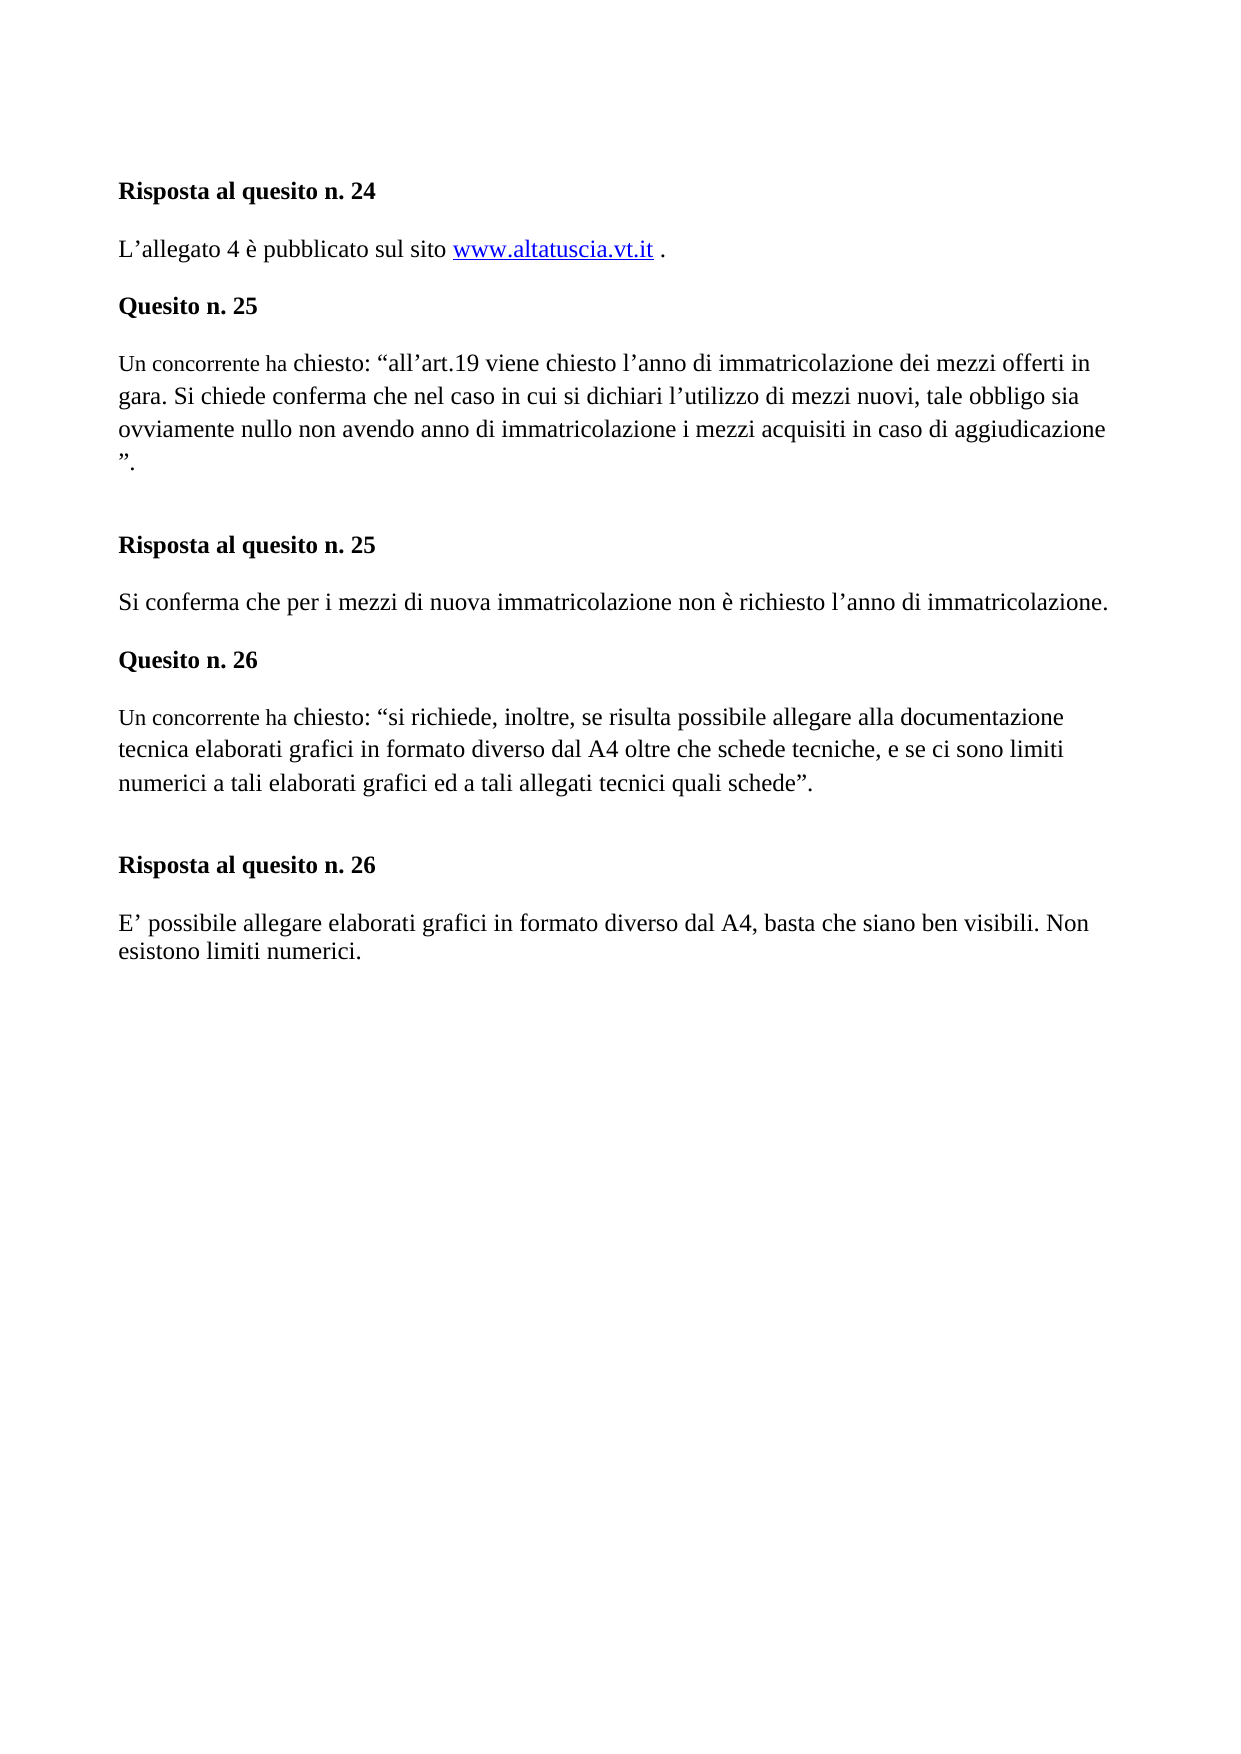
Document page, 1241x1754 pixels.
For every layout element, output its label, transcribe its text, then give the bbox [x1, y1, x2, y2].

text Un concorrente ha chiesto: “si richiede, inoltre, se risulta possibile allegare alla documentazione tecnica elaborati grafici in formato diverso dal A4 oltre che schede tecniche, e se ci sono limiti numerici a tali elaborati grafici ed a tali allegati tecnici quali schede”. [118, 702, 1122, 796]
text Risposta al quesito n. 24 [118, 176, 1122, 205]
text Quesito n. 25 [118, 291, 1122, 320]
text L’allegato 4 è pubblicato sul sito www.altatuscia.vt.it . [118, 234, 1122, 263]
text Un concorrente ha chiesto: “all’art.19 viene chiesto l’anno di immatricolazione dei mezzi offerti in gara. Si chiede conferma che nel caso in cui si dichiari l’utilizzo di mezzi nuovi, tale obbligo sia ovviamente nullo non avendo anno di immatricolazione i mezzi acquisiti in caso di aggiudicazione ”. [118, 348, 1122, 476]
text E’ possibile allegare elaborati grafici in formato diverso dal A4, basta che siano ben visibili. Non esistono limiti numerici. [118, 908, 1122, 965]
text Risposta al quesito n. 25 [118, 530, 1122, 558]
text Risposta al quesito n. 26 [118, 850, 1122, 879]
text Si conferma che per i mezzi di nuova immatricolazione non è richiesto l’anno di immatricolazione. [118, 587, 1122, 616]
text Quesito n. 26 [118, 645, 1122, 673]
